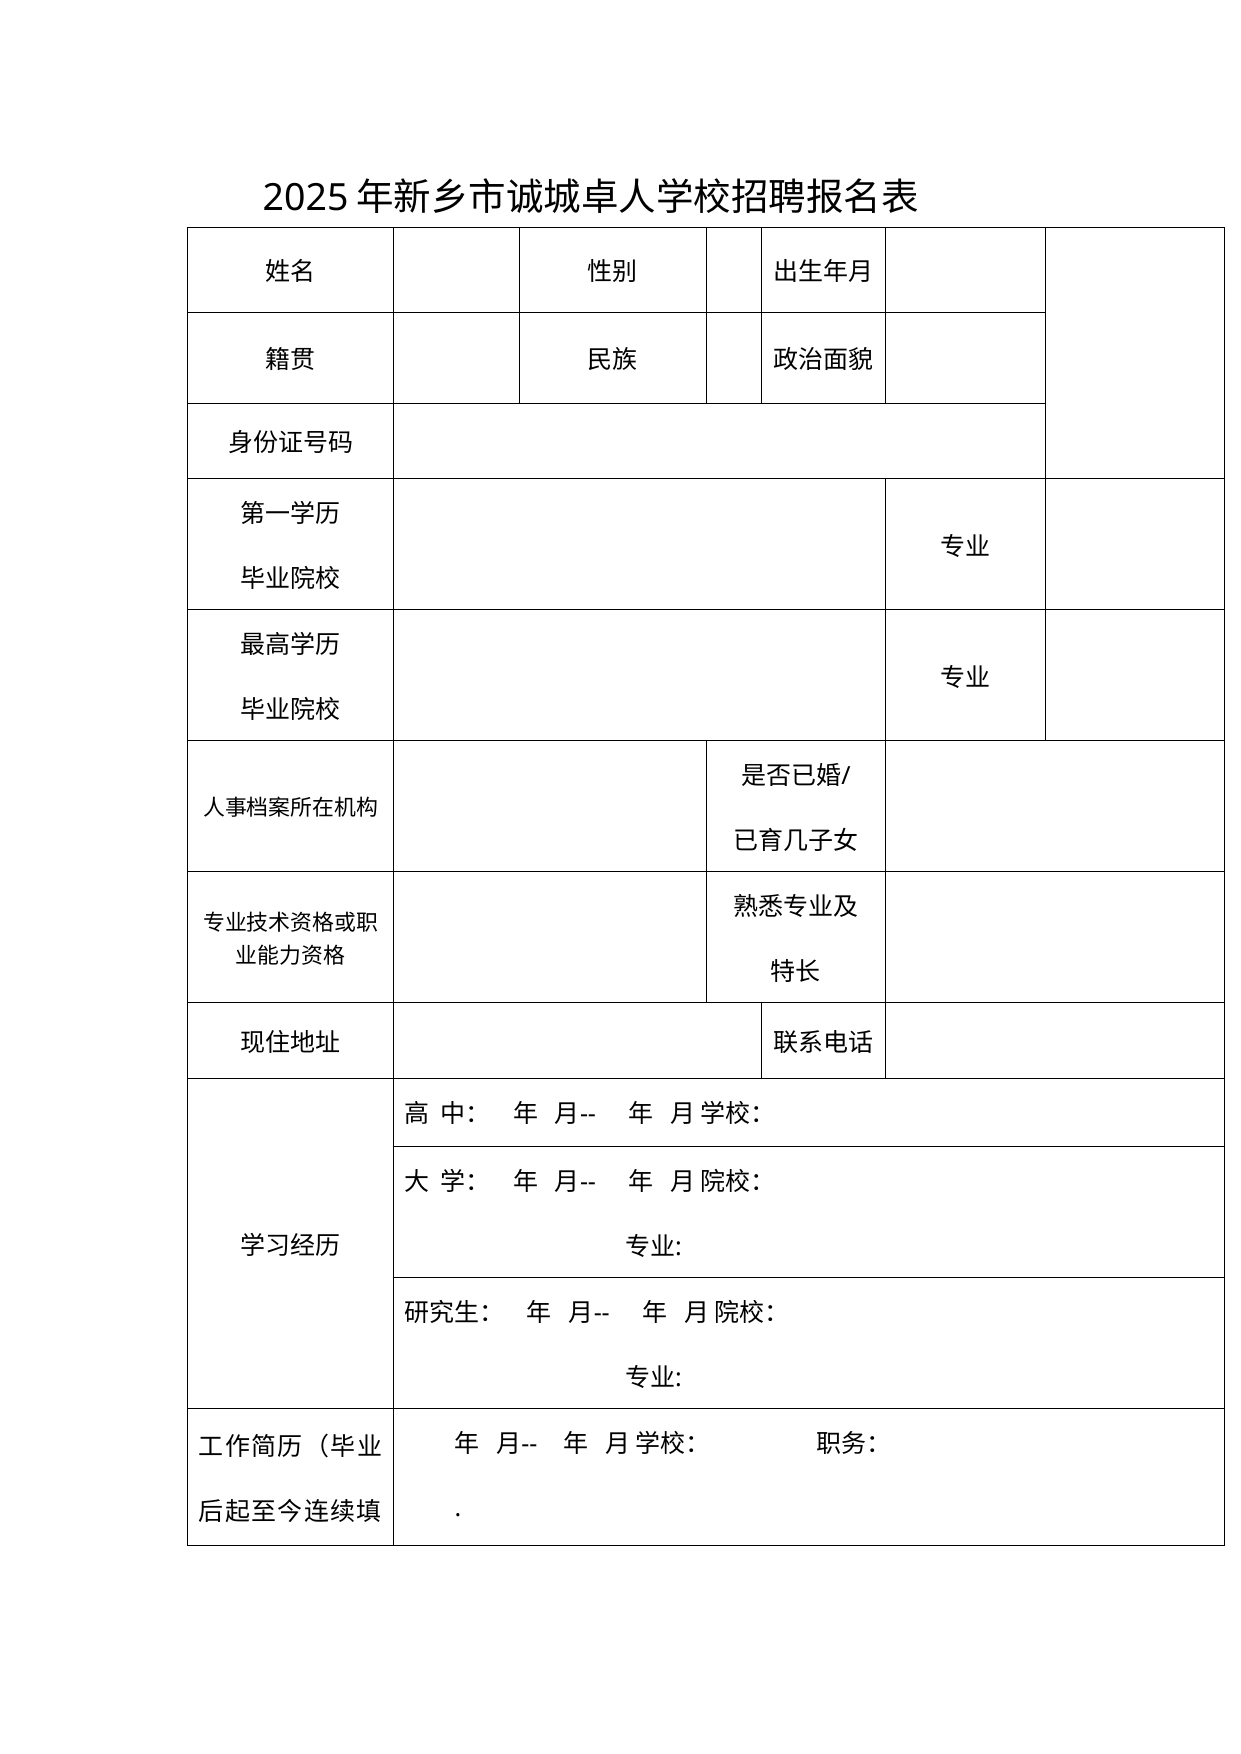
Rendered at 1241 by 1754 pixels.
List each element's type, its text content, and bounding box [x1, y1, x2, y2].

table_cell 专业 [886, 610, 1045, 740]
table_header [707, 228, 761, 312]
table_cell 专业 [886, 479, 1045, 609]
table_header [886, 228, 1045, 312]
table_cell 工作简历（毕业后起至今连续填写） [188, 1409, 393, 1545]
table_cell [1046, 479, 1224, 609]
table_cell [394, 404, 1045, 478]
table_cell [394, 313, 519, 402]
table_cell 研究生： 年 月-- 年 月 院校： 专业: [394, 1278, 1224, 1408]
table_cell 政治面貌 [762, 313, 885, 402]
table_cell 最高学历 毕业院校 [188, 610, 393, 740]
table_cell 学习经历 [188, 1079, 393, 1408]
table_cell [394, 872, 706, 1002]
table_cell 现住地址 [188, 1003, 393, 1078]
table_cell [886, 313, 1045, 402]
table_cell [394, 1003, 761, 1078]
table_cell 是否已婚/ 已育几子女 [707, 741, 885, 871]
table_cell [394, 741, 706, 871]
table_cell [1046, 610, 1224, 740]
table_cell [394, 1409, 1224, 1545]
table_cell 身份证号码 [188, 404, 393, 478]
table_cell [886, 872, 1224, 1002]
table_cell 第一学历 毕业院校 [188, 479, 393, 609]
table_cell 专业技术资格或职业能力资格 [188, 872, 393, 1002]
table_cell 籍贯 [188, 313, 393, 402]
table_cell [394, 479, 885, 609]
table_header 性别 [520, 228, 706, 312]
table_header [394, 228, 519, 312]
table_cell [886, 741, 1224, 871]
table_cell [394, 610, 885, 740]
text 2025年新乡市诚城卓人学校招聘报名表 [187, 162, 1062, 227]
table_cell 大 学： 年 月-- 年 月 院校： 专业: [394, 1147, 1224, 1277]
table_cell [707, 313, 761, 402]
table_cell 高 中： 年 月-- 年 月 学校： [394, 1079, 1224, 1146]
table_header 出生年月 [762, 228, 885, 312]
table_cell [886, 1003, 1224, 1078]
table_header [1046, 228, 1224, 478]
table_cell 民族 [520, 313, 706, 402]
table_cell 人事档案所在机构 [188, 741, 393, 871]
table_cell 熟悉专业及 特长 [707, 872, 885, 1002]
table_cell 联系电话 [762, 1003, 885, 1078]
table_header 姓名 [188, 228, 393, 312]
